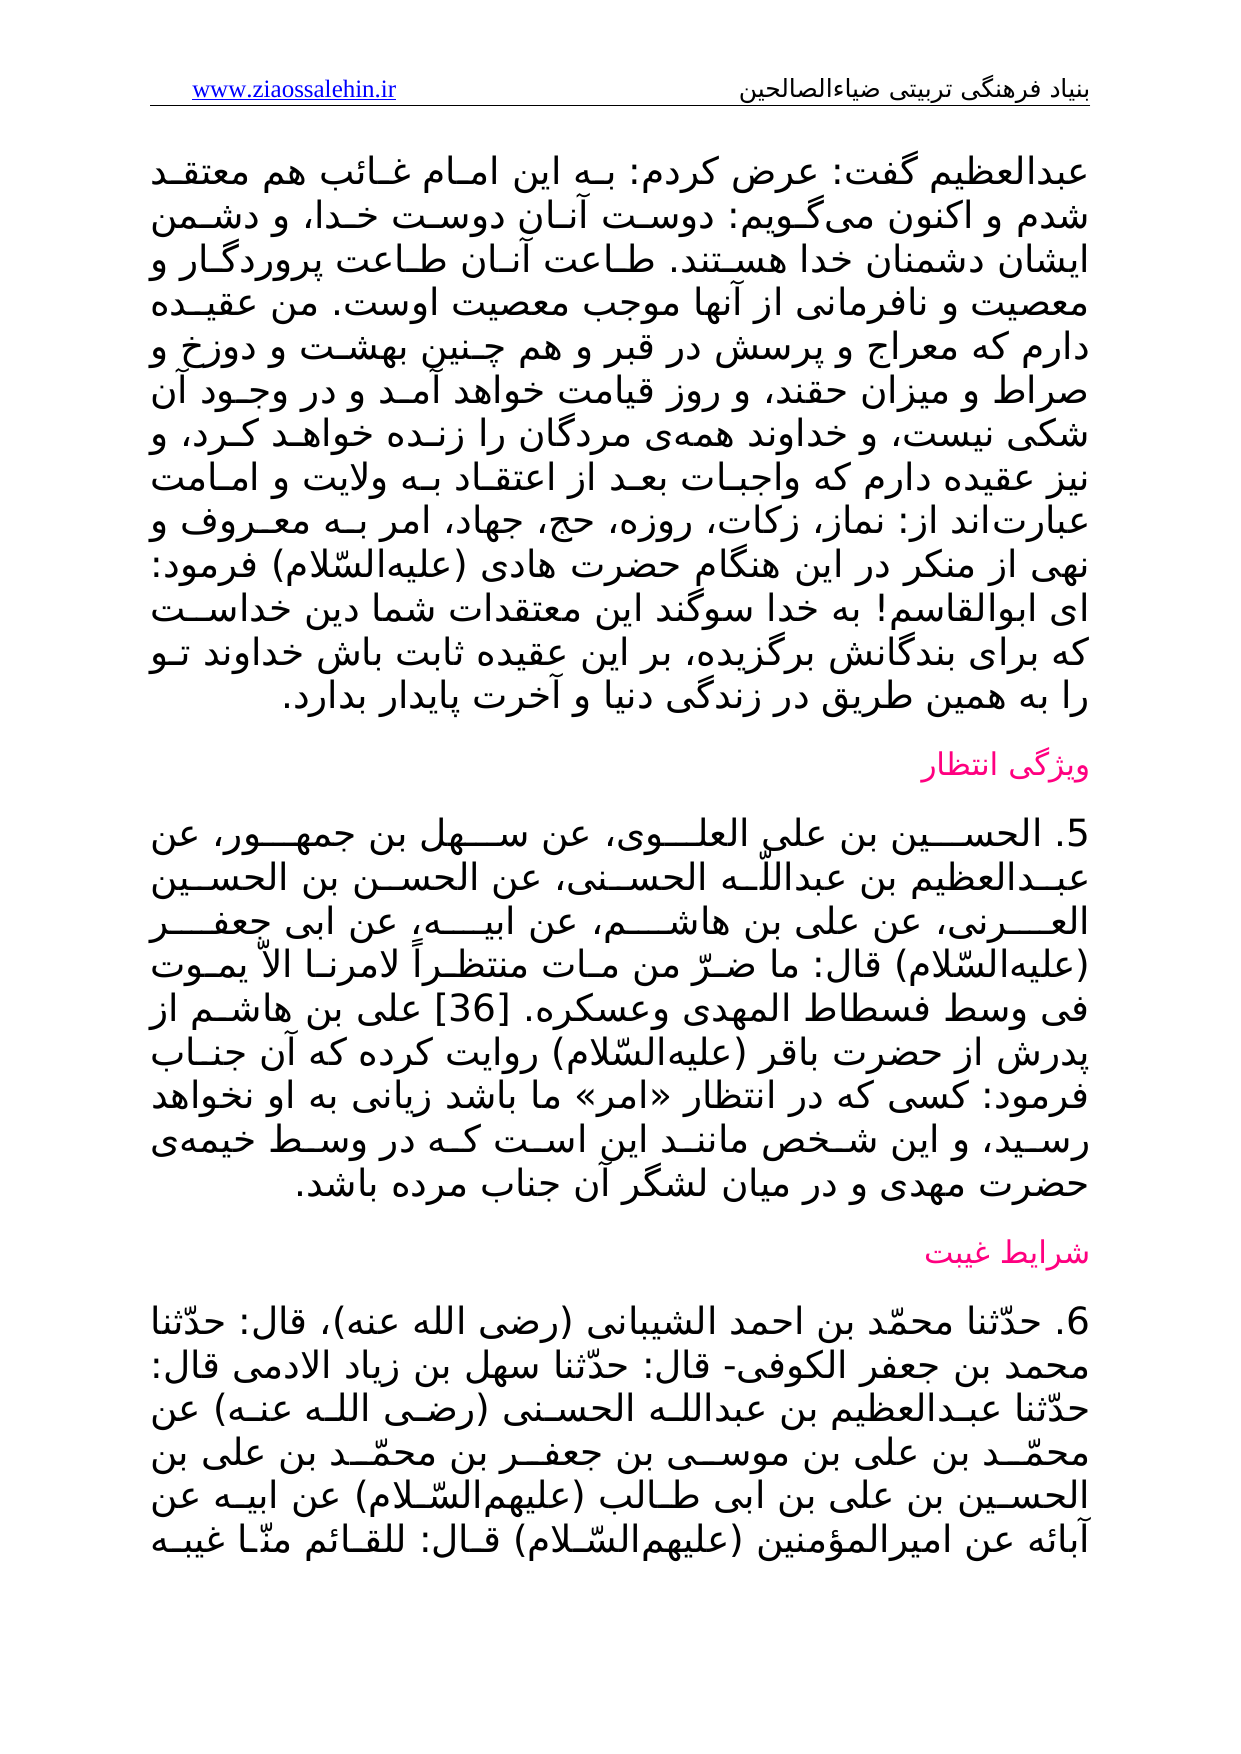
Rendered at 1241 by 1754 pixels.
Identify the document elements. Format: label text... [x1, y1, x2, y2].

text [150, 1299, 1090, 1561]
text 5. الحسین بن علی العلوی، عن سهل بن جمهور، عن عبدالعظیم بن عبداللّه الحسنی، عن الحسن بن الحسین العرنی، عن علی بن هاشم، عن ابیه، عن ابی جعفر (علیه‌السّلام) قال: ما ضرّ من مات منتظراً لامرنا الاّ یموت فی وسط فسطاط المهدی وعسکره. [36] علی بن هاشم از پدرش از حضرت باقر (علیه‌السّلام) روایت کرده که آن جناب فرمود: کسی که در انتظار «امر» ما باشد زیانی به او نخواهد رسید، و این شخص مانند این است که در وسط خیمه‌ی حضرت مهدی و در میان لشگر آن جناب مرده باشد. [150, 812, 1090, 1205]
subtitle ویژگی انتظار [150, 747, 1090, 783]
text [150, 150, 1090, 717]
subtitle شرایط غیبت [150, 1234, 1090, 1270]
